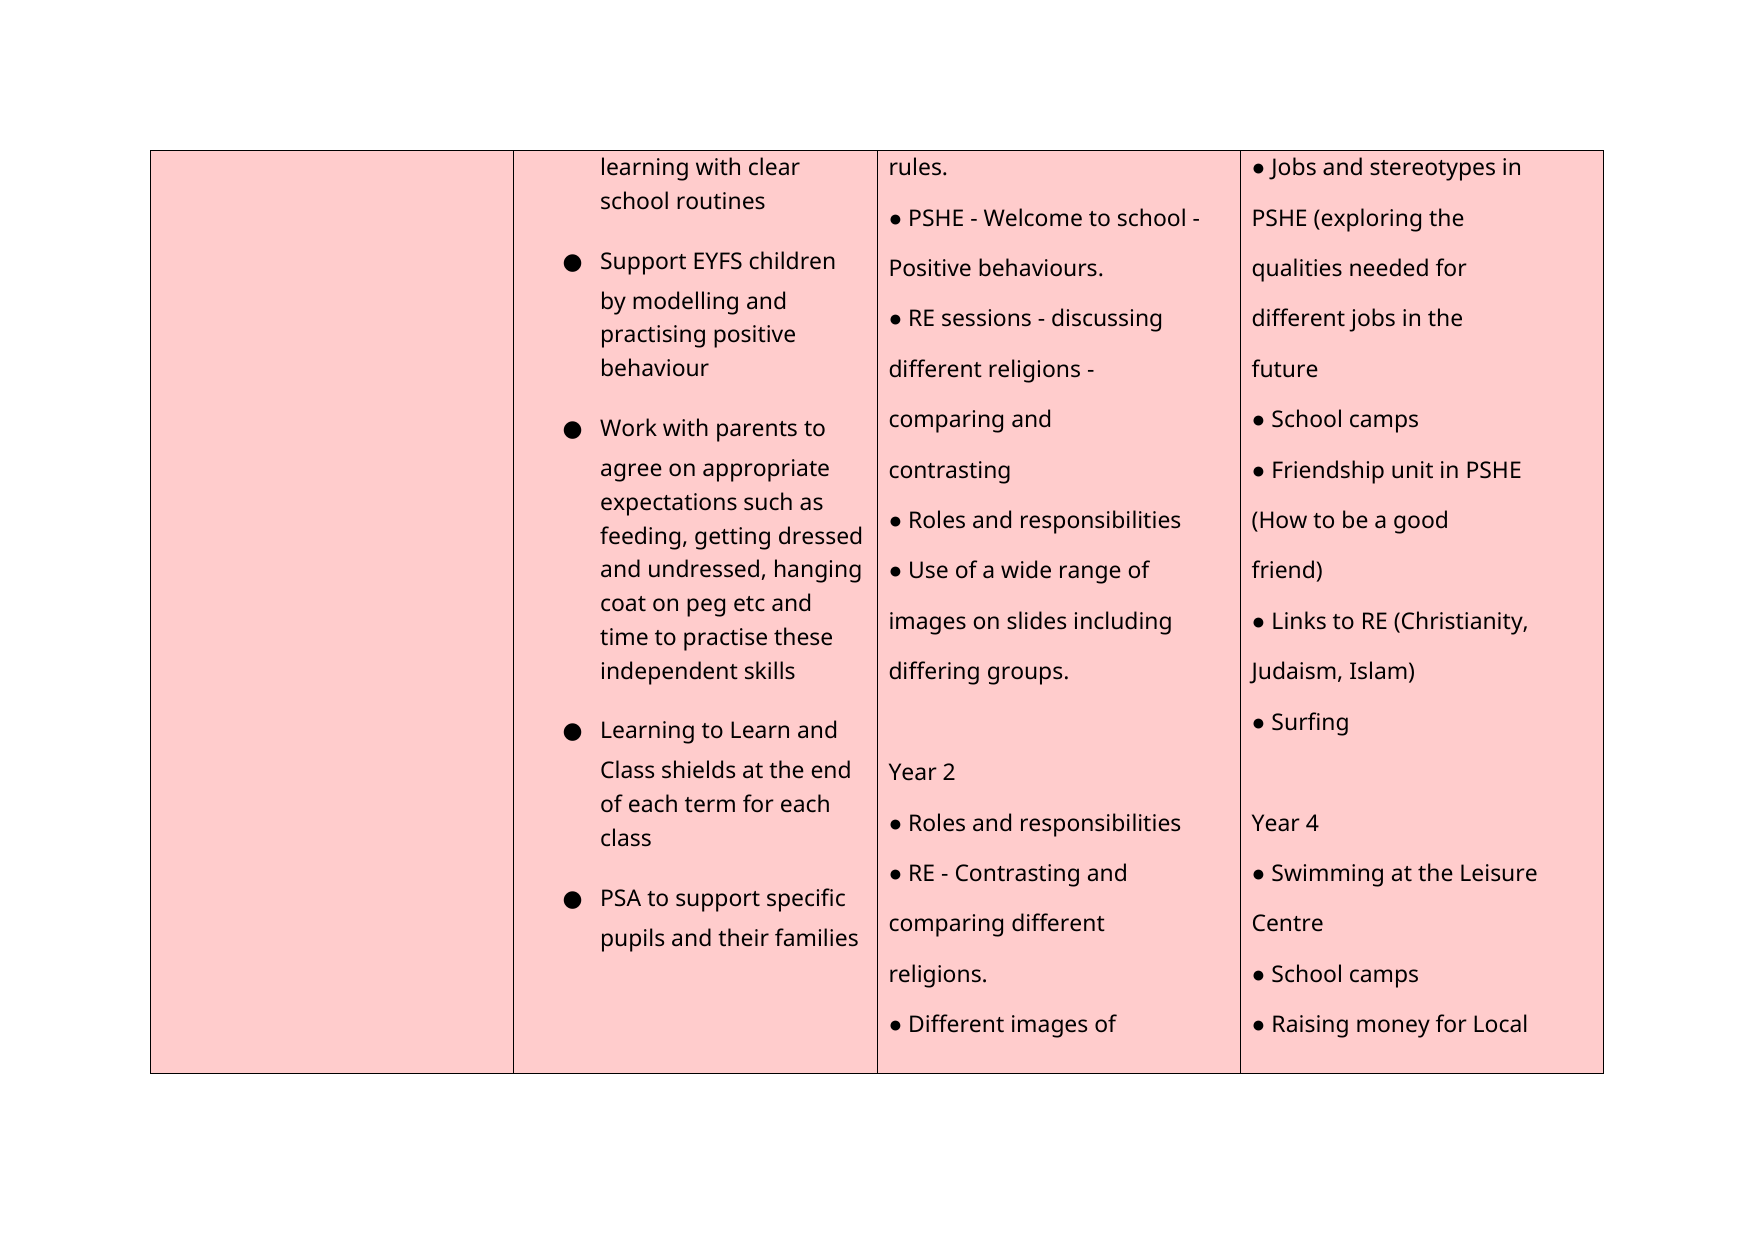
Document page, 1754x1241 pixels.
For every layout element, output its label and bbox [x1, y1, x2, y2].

table_cell [514, 151, 877, 1073]
table_cell [1241, 151, 1603, 1073]
table_cell [878, 151, 1240, 1073]
table_cell [151, 151, 513, 1073]
